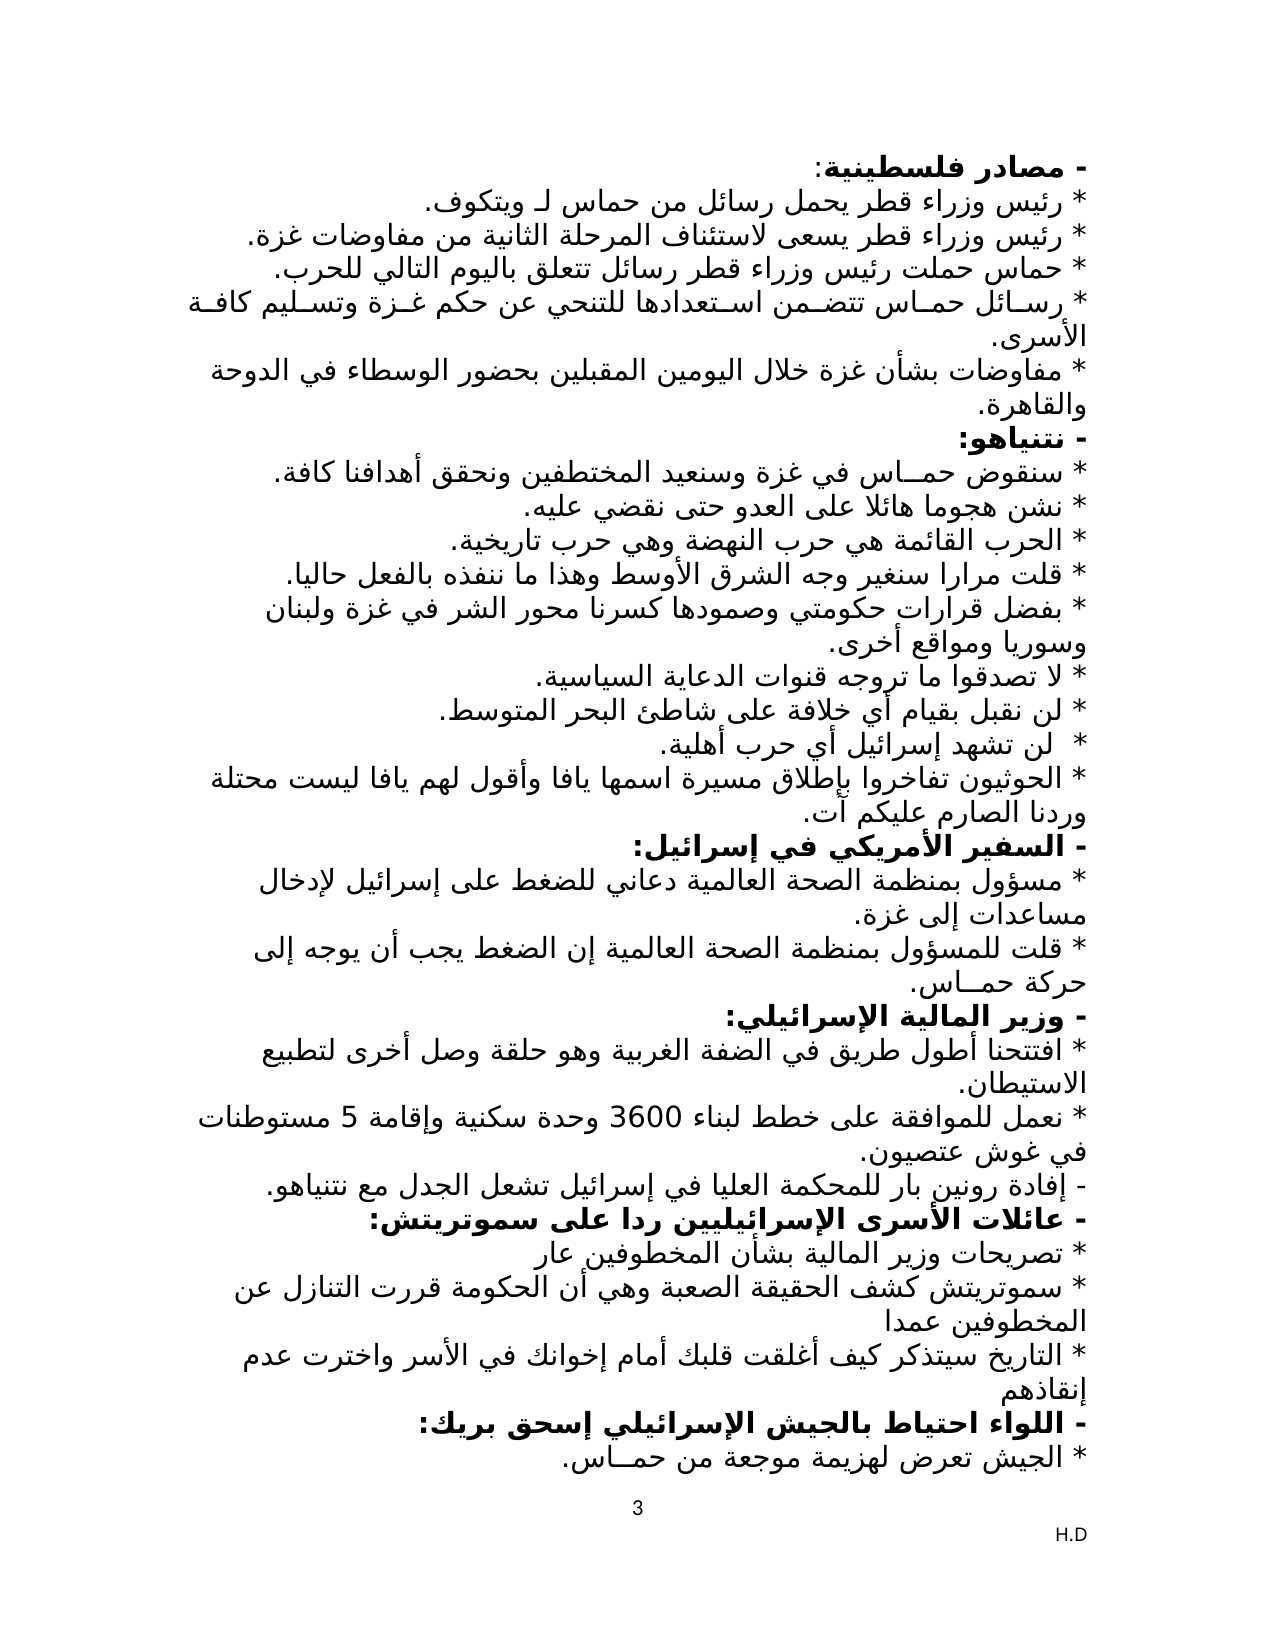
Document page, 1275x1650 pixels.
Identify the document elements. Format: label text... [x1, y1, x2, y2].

text * رئيس وزراء قطر يحمل رسائل من حماس لـ ويتكوف. [187, 184, 1087, 218]
text * رئيس وزراء قطر يسعى لاستئناف المرحلة الثانية من مفاوضات غزة. [187, 218, 1087, 252]
text * مفاوضات بشأن غزة خلال اليومين المقبلين بحضور الوسطاء في الدوحة والقاهرة. [187, 354, 1087, 422]
text * رسائل حماس تتضمن استعدادها للتنحي عن حكم غزة وتسليم كافة الأسرى. [187, 286, 1087, 354]
text * حماس حملت رئيس وزراء قطر رسائل تتعلق باليوم التالي للحرب. [187, 252, 1087, 286]
text - مصادر فلسطينية: [187, 150, 1087, 184]
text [187, 1169, 1087, 1474]
text - نتنياهو: * سنقوض حمــاس في غزة وسنعيد المختطفين ونحقق أهدافنا كافة. * نشن هجوما هائلا على العدو حتى نقضي عليه. * الحرب القائمة هي حرب النهضة وهي حرب تاريخية. * قلت مرارا سنغير وجه الشرق الأوسط وهذا ما ننفذه بالفعل حاليا. * بفضل قرارات حكومتي وصمودها كسرنا محور الشر في غزة ولبنان وسوريا ومواقع أخرى. * لا تصدقوا ما تروجه قنوات الدعاية السياسية. * لن نقبل بقيام أي خلافة على شاطئ البحر المتوسط. * لن تشهد إسرائيل أي حرب أهلية. * الحوثيون تفاخروا بإطلاق مسيرة اسمها يافا وأقول لهم يافا ليست محتلة وردنا الصارم عليكم آت. - السفير الأمريكي في إسرائيل: * مسؤول بمنظمة الصحة العالمية دعاني للضغط على إسرائيل لإدخال مساعدات إلى غزة. * قلت للمسؤول بمنظمة الصحة العالمية إن الضغط يجب أن يوجه إلى حركة حمــاس. - وزير المالية الإسرائيلي: * افتتحنا أطول طريق في الضفة الغربية وهو حلقة وصل أخرى لتطبيع الاستيطان. * نعمل للموافقة على خطط لبناء 3600 وحدة سكنية وإقامة 5 مستوطنات في غوش عتصيون. [187, 422, 1087, 1169]
